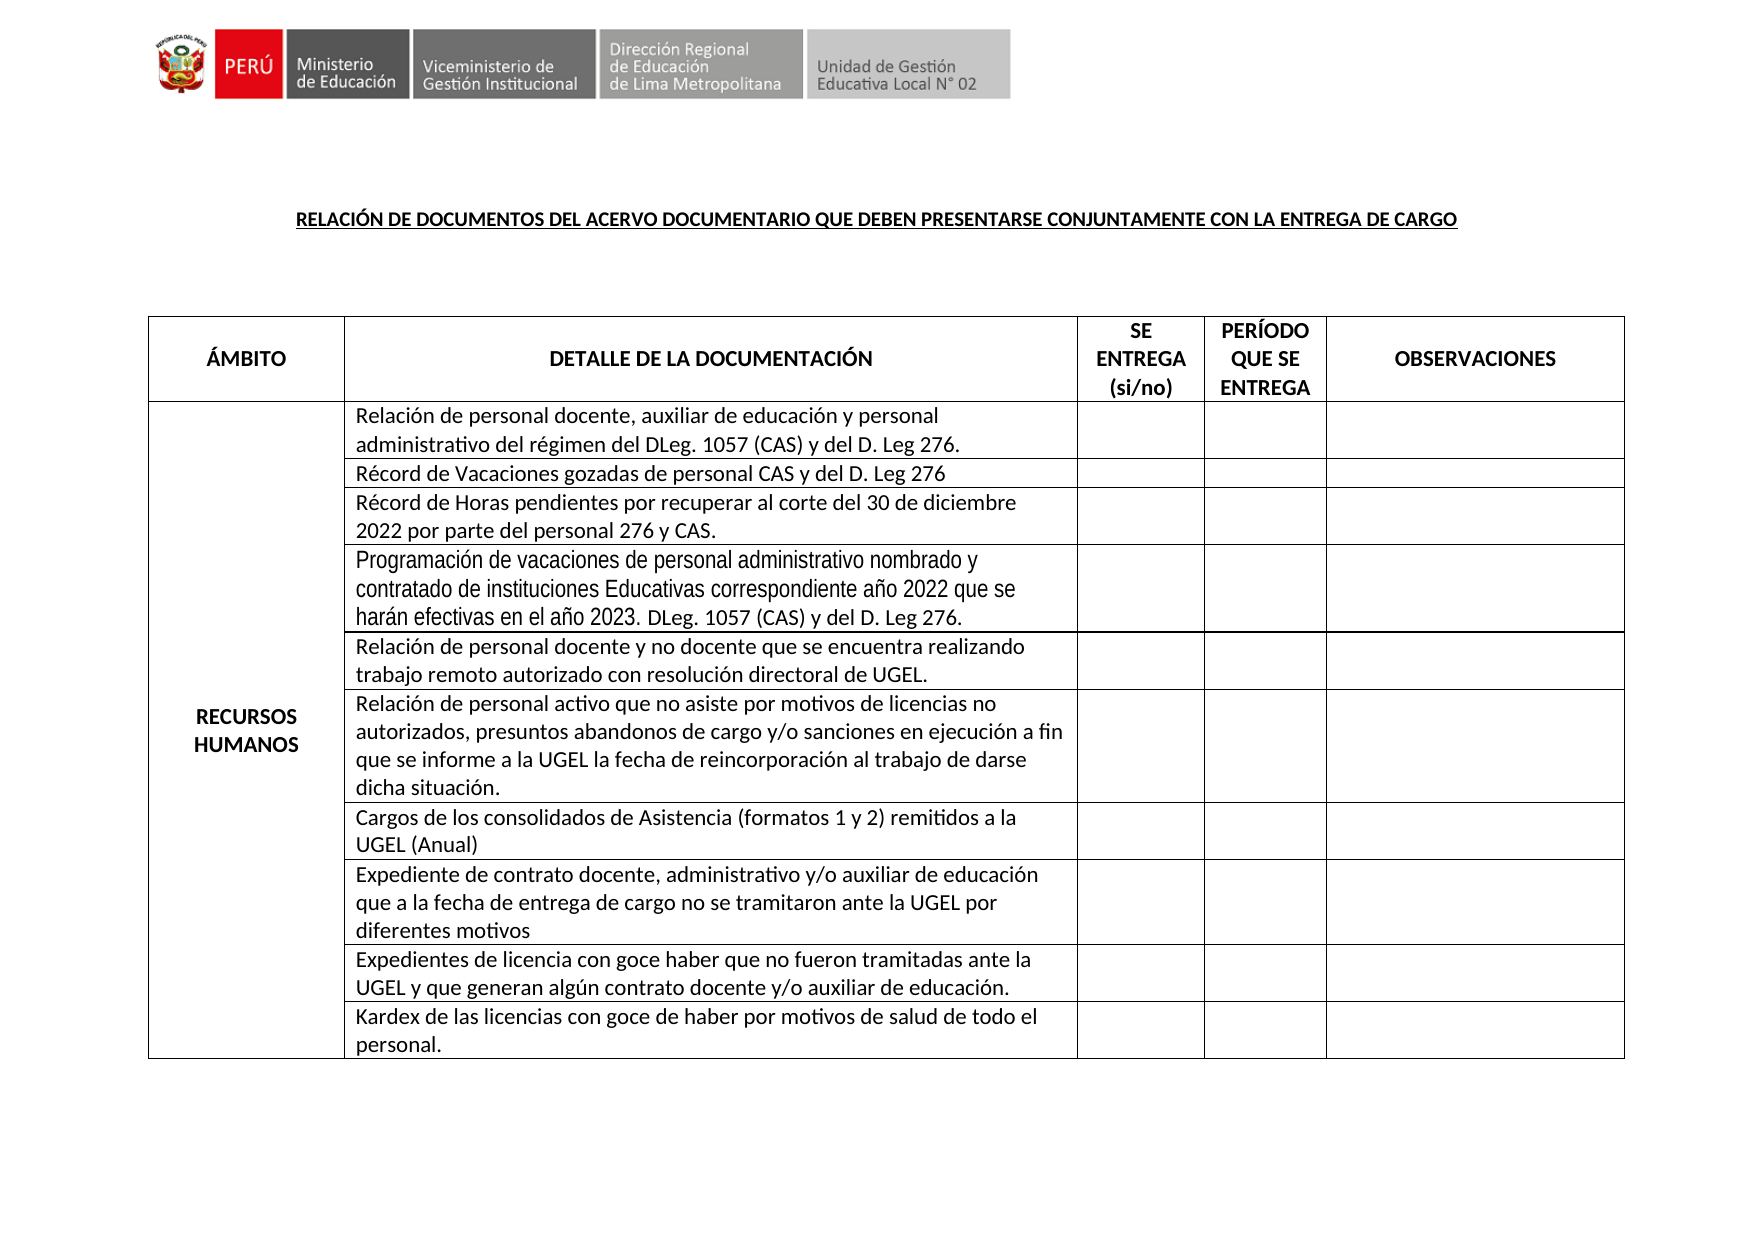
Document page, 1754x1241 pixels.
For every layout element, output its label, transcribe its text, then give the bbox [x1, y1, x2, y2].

table_cell [1078, 459, 1204, 487]
table_header OBSERVACIONES [1327, 317, 1624, 401]
table_cell [1078, 488, 1204, 544]
table_cell [1327, 402, 1624, 458]
table_cell [1205, 803, 1326, 859]
text RELACIÓN DE DOCUMENTOS DEL ACERVO DOCUMENTARIO QUE DEBEN PRESENTARSE CONJUNTAMENTE CON LA ENTREGA DE CARGO [148, 206, 1606, 232]
table_cell [1327, 860, 1624, 944]
table_cell [1078, 690, 1204, 802]
picture [147, 25, 1014, 103]
table_cell Expediente de contrato docente, administrativo y/o auxiliar de educación que a la fecha de entrega de cargo no se tramitaron ante la UGEL por diferentes motivos [345, 860, 1077, 944]
table_cell [1205, 633, 1326, 688]
table_cell [1205, 545, 1326, 631]
table_cell [1078, 402, 1204, 458]
table_cell Cargos de los consolidados de Asistencia (formatos 1 y 2) remitidos a la UGEL (Anual) [345, 803, 1077, 859]
table_cell [1078, 945, 1204, 1001]
table_cell [1205, 945, 1326, 1001]
table_cell Récord de Horas pendientes por recuperar al corte del 30 de diciembre 2022 por parte del personal 276 y CAS. [345, 488, 1077, 544]
table_cell Récord de Vacaciones gozadas de personal CAS y del D. Leg 276 [345, 459, 1077, 487]
table_cell [1327, 488, 1624, 544]
table_header ÁMBITO [149, 317, 344, 401]
table_cell [1327, 1002, 1624, 1058]
table_header SE ENTREGA (si/no) [1078, 317, 1204, 401]
table_cell [1078, 803, 1204, 859]
table_cell [1078, 545, 1204, 631]
table_cell [1327, 690, 1624, 802]
table_header PERÍODO QUE SE ENTREGA [1205, 317, 1326, 401]
table_cell Relación de personal docente y no docente que se encuentra realizando trabajo remoto autorizado con resolución directoral de UGEL. [345, 633, 1077, 688]
table_cell [1205, 860, 1326, 944]
table_cell Kardex de las licencias con goce de haber por motivos de salud de todo el personal. [345, 1002, 1077, 1058]
table_cell [1205, 459, 1326, 487]
table_cell [1327, 633, 1624, 688]
table_cell Relación de personal docente, auxiliar de educación y personal administrativo del régimen del DLeg. 1057 (CAS) y del D. Leg 276. [345, 402, 1077, 458]
table_cell RECURSOS HUMANOS [149, 402, 344, 1058]
table_cell [1205, 402, 1326, 458]
table_cell [1205, 1002, 1326, 1058]
table_header DETALLE DE LA DOCUMENTACIÓN [345, 317, 1077, 401]
table_cell [1205, 488, 1326, 544]
table_cell [1078, 633, 1204, 688]
table_cell [1078, 1002, 1204, 1058]
table_cell [1327, 545, 1624, 631]
table_cell [1327, 803, 1624, 859]
table_cell Expedientes de licencia con goce haber que no fueron tramitadas ante la UGEL y que generan algún contrato docente y/o auxiliar de educación. [345, 945, 1077, 1001]
table_cell [1078, 860, 1204, 944]
table_cell [1327, 945, 1624, 1001]
table_cell [1205, 690, 1326, 802]
table_cell [1327, 459, 1624, 487]
table_cell Programación de vacaciones de personal administrativo nombrado y contratado de instituciones Educativas correspondiente año 2022 que se harán efectivas en el año 2023. DLeg. 1057 (CAS) y del D. Leg 276. [345, 545, 1077, 631]
table_cell Relación de personal activo que no asiste por motivos de licencias no autorizados, presuntos abandonos de cargo y/o sanciones en ejecución a fin que se informe a la UGEL la fecha de reincorporación al trabajo de darse dicha situación. [345, 690, 1077, 802]
